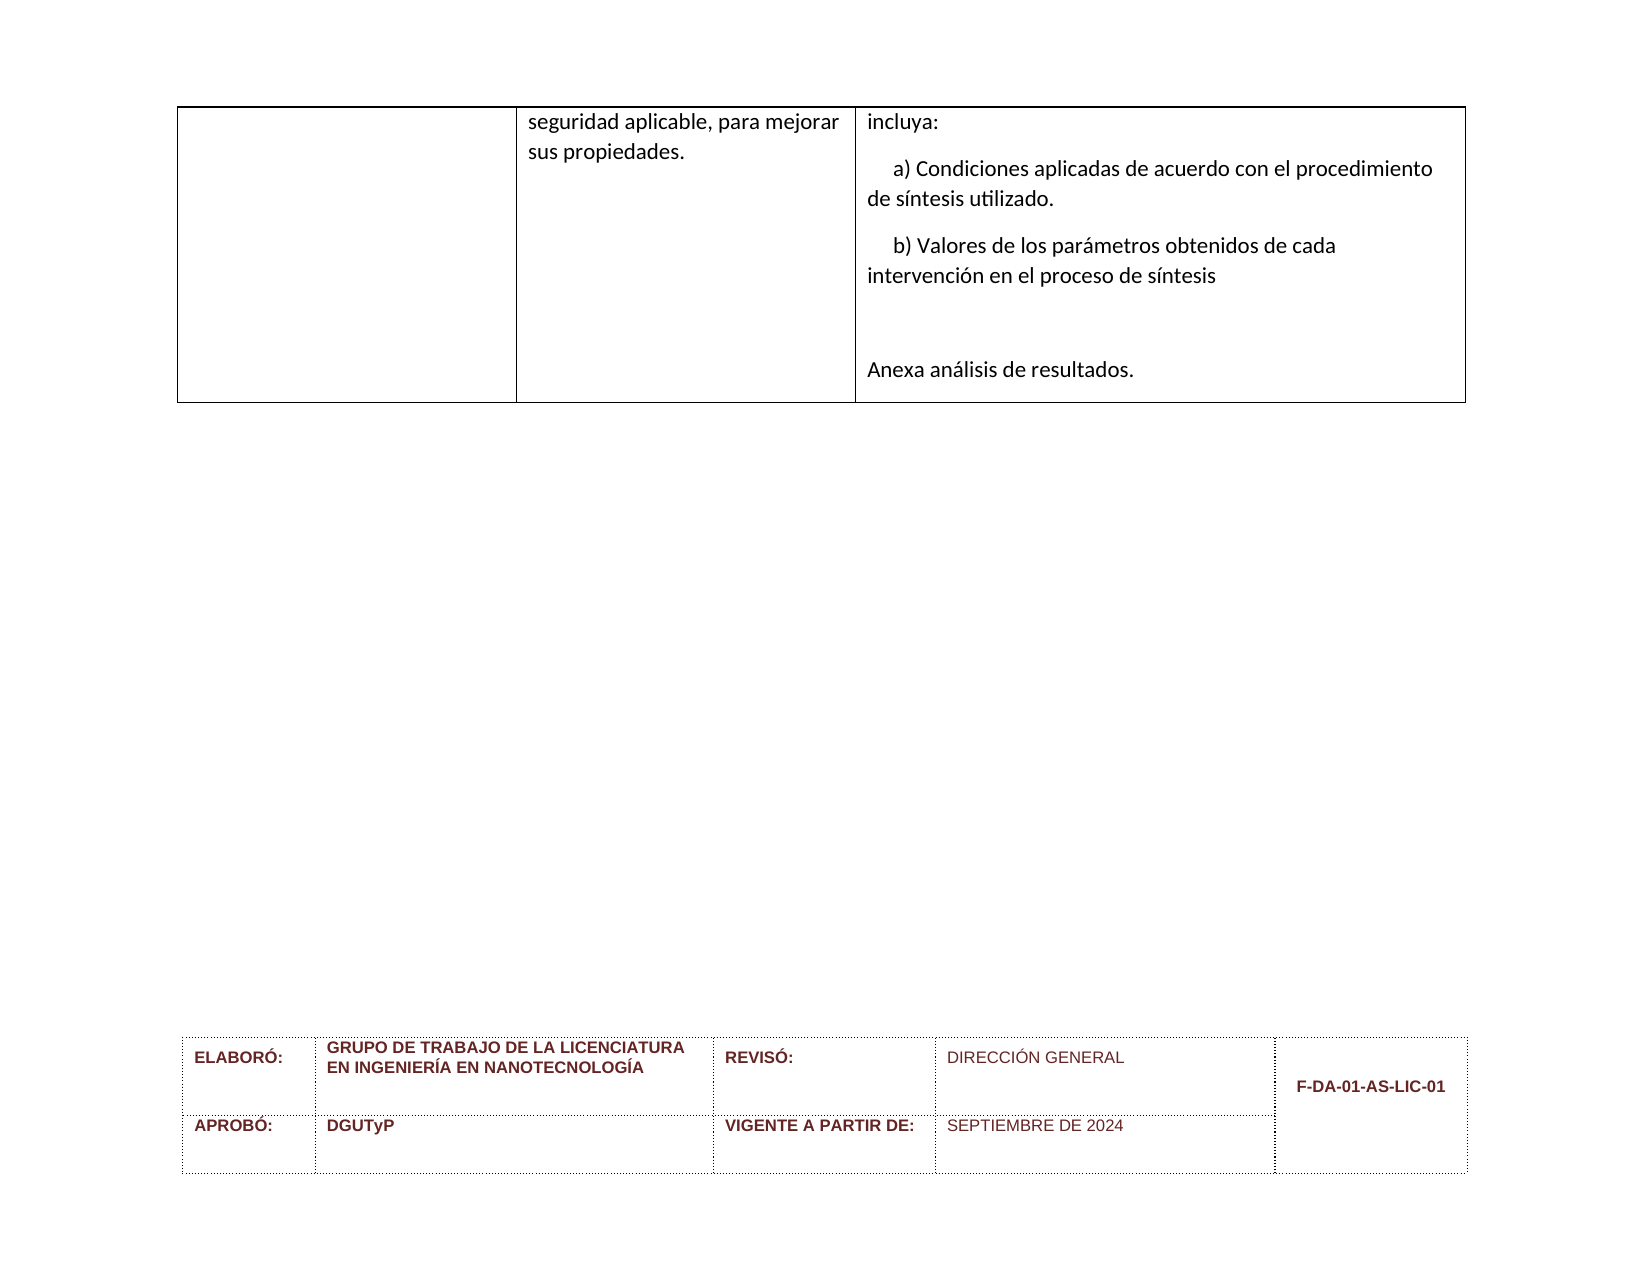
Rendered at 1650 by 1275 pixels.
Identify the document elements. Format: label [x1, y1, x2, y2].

table_cell [517, 108, 855, 402]
table_cell [856, 108, 1465, 402]
